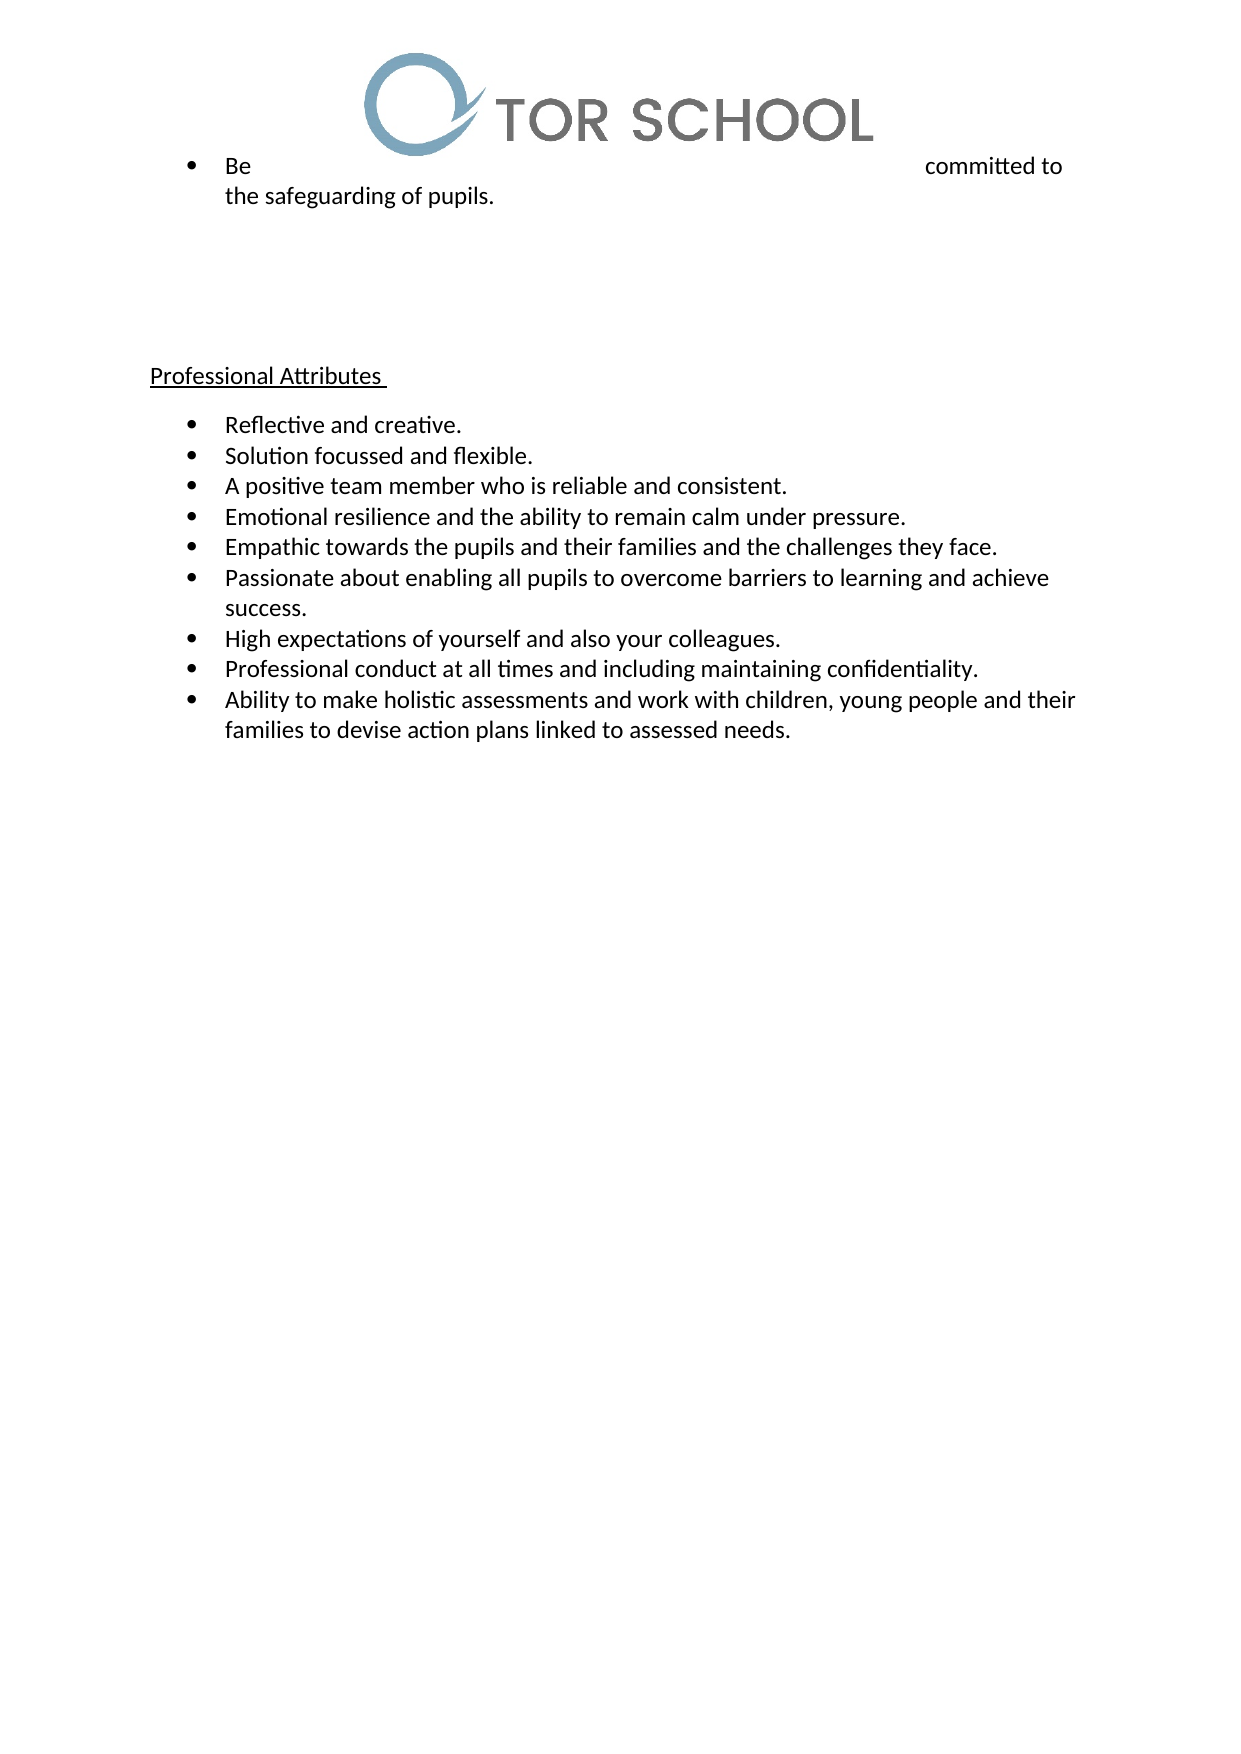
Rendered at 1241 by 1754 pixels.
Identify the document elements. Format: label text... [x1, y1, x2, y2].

list Professional conduct at all times and including maintaining confidentiality. [187, 653, 1090, 684]
list Ability to make holistic assessments and work with children, young people and their families to devise action plans linked to assessed needs. [187, 684, 1090, 745]
list Empathic towards the pupils and their families and the challenges they face. [187, 531, 1090, 562]
list Reflective and creative. [187, 409, 1090, 440]
list High expectations of yourself and also your colleagues. [187, 623, 1090, 653]
list Solution focussed and flexible. [187, 440, 1090, 470]
list Passionate about enabling all pupils to overcome barriers to learning and achieve success. [187, 562, 1090, 623]
list Emotional resilience and the ability to remain calm under pressure. [187, 501, 1090, 531]
list Be committed to the safeguarding of pupils. [187, 150, 1090, 211]
list A positive team member who is reliable and consistent. [187, 470, 1090, 501]
picture [331, 26, 906, 179]
text Professional Attributes [150, 360, 1090, 390]
